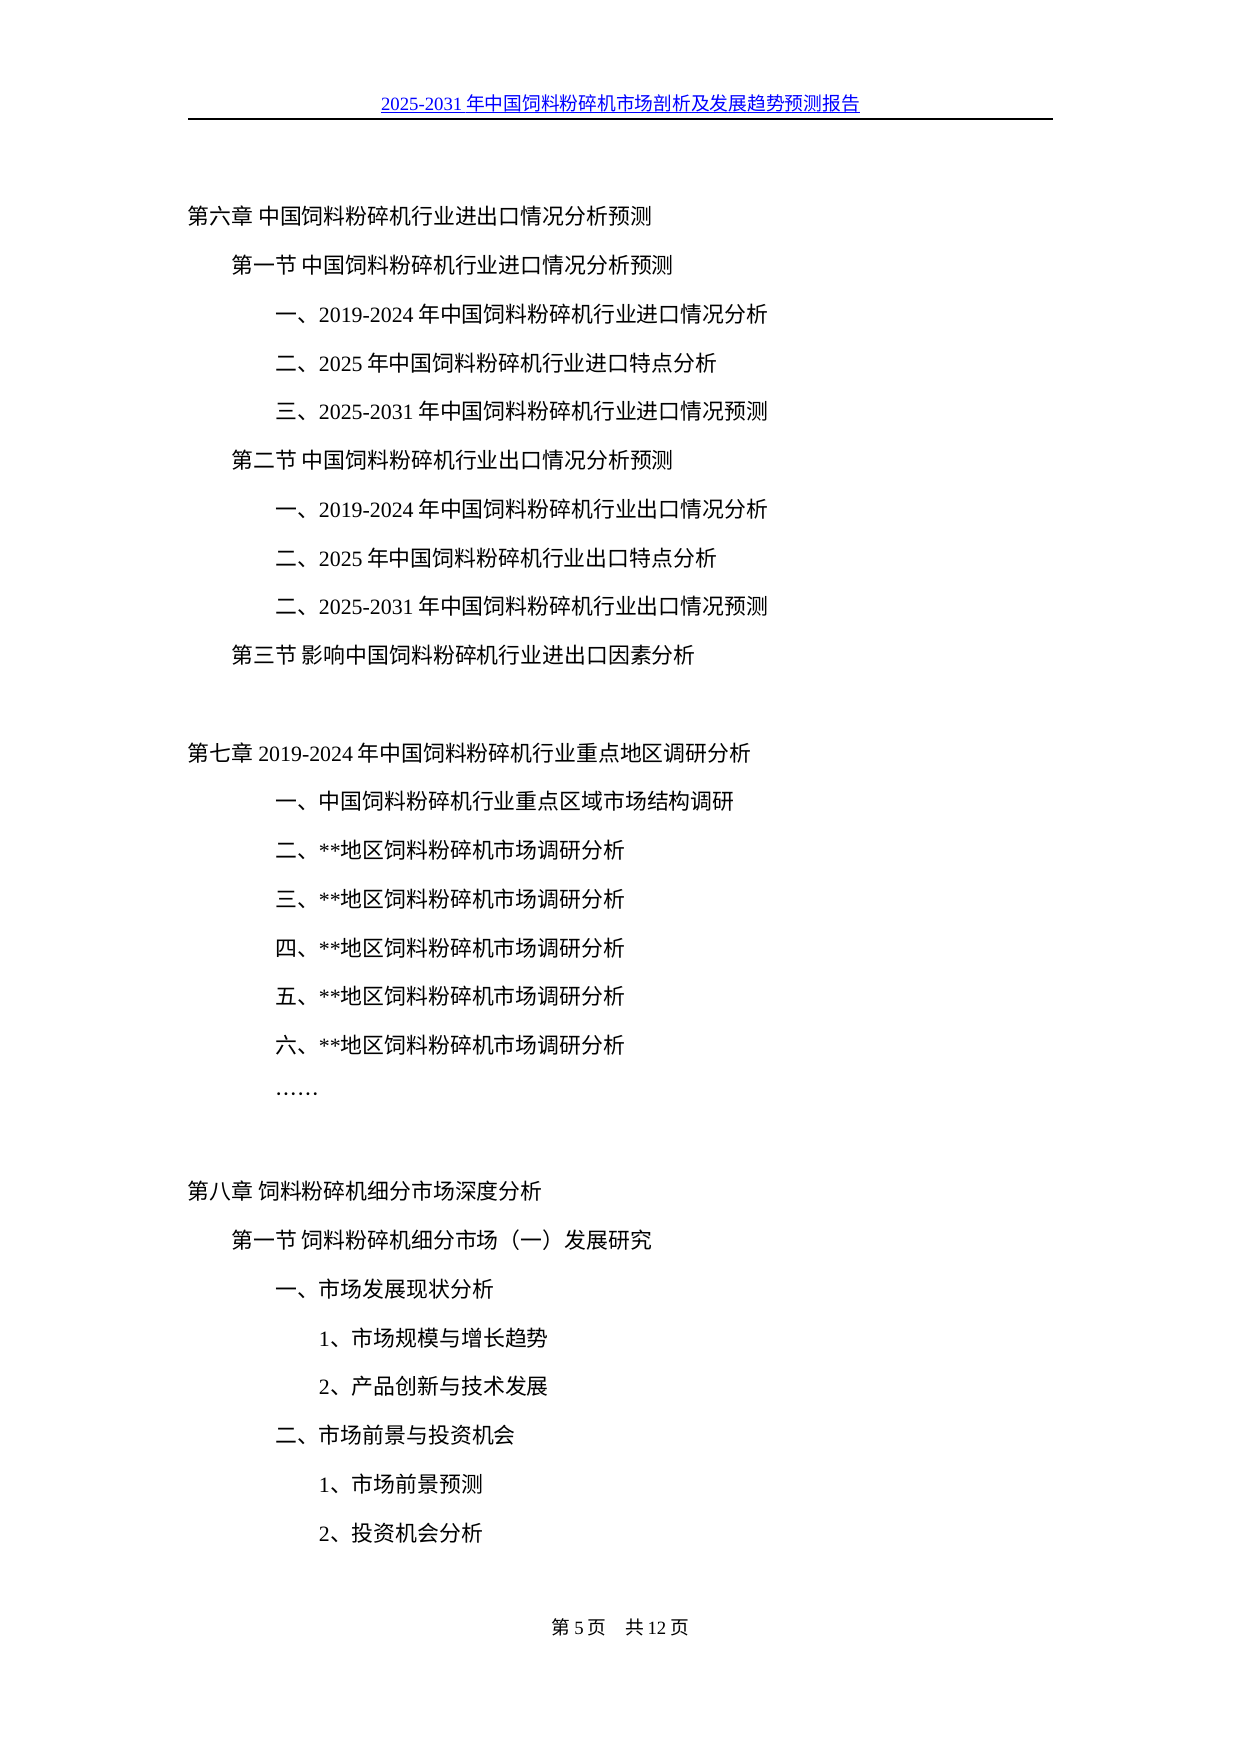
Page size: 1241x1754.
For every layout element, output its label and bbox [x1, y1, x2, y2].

text [187, 150, 1053, 1548]
